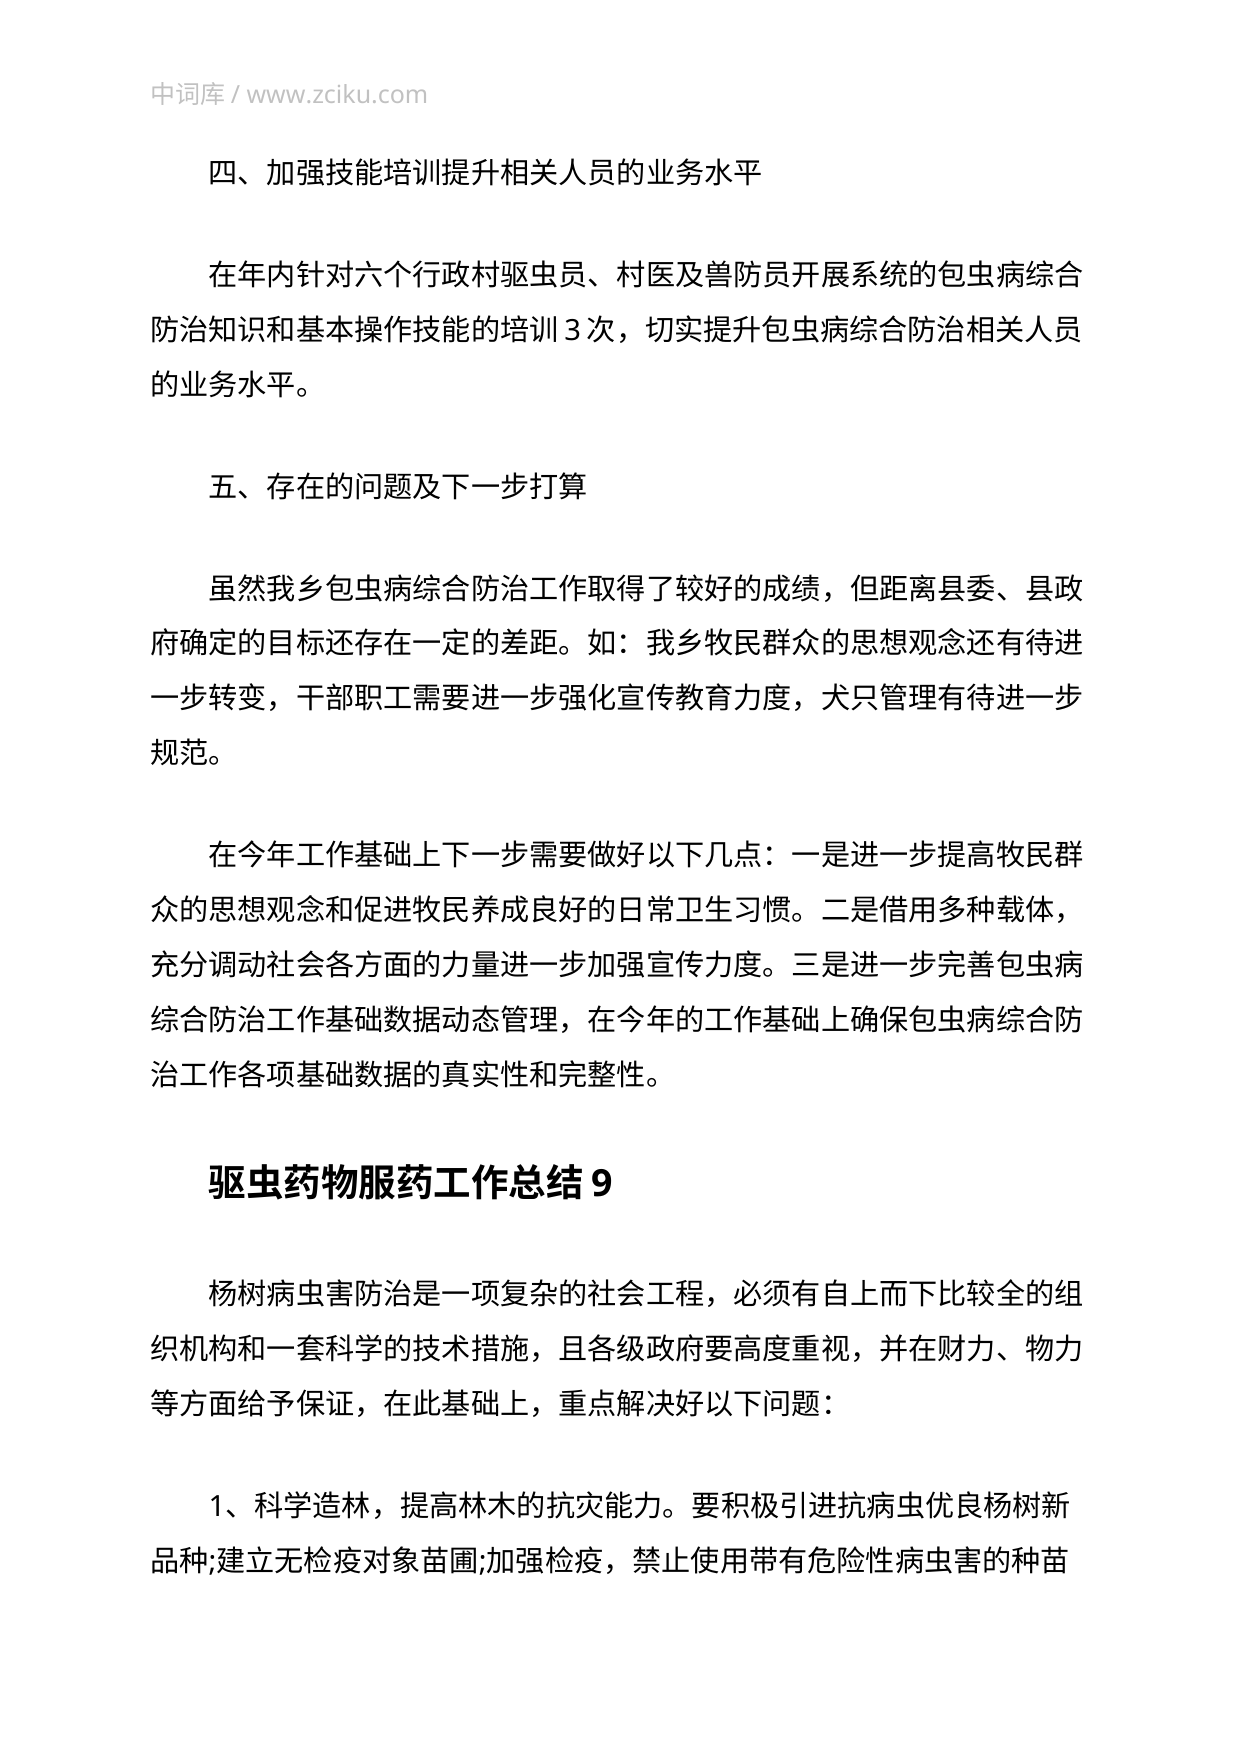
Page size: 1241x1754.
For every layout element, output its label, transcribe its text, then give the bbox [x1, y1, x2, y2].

text 四、加强技能培训提升相关人员的业务水平 [150, 150, 1090, 192]
text 杨树病虫害防治是一项复杂的社会工程，必须有自上而下比较全的组织机构和一套科学的技术措施，且各级政府要高度重视，并在财力、物力等方面给予保证，在此基础上，重点解决好以下问题： [150, 1271, 1090, 1423]
text 在今年工作基础上下一步需要做好以下几点：一是进一步提高牧民群众的思想观念和促进牧民养成良好的日常卫生习惯。二是借用多种载体，充分调动社会各方面的力量进一步加强宣传力度。三是进一步完善包虫病综合防治工作基础数据动态管理，在今年的工作基础上确保包虫病综合防治工作各项基础数据的真实性和完整性。 [150, 832, 1090, 1093]
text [150, 1482, 1090, 1579]
text 五、存在的问题及下一步打算 [150, 463, 1090, 506]
text 在年内针对六个行政村驱虫员、村医及兽防员开展系统的包虫病综合防治知识和基本操作技能的培训3次，切实提升包虫病综合防治相关人员的业务水平。 [150, 252, 1090, 404]
text 虽然我乡包虫病综合防治工作取得了较好的成绩，但距离县委、县政府确定的目标还存在一定的差距。如：我乡牧民群众的思想观念还有待进一步转变，干部职工需要进一步强化宣传教育力度，犬只管理有待进一步规范。 [150, 565, 1090, 772]
text 驱虫药物服药工作总结9 [150, 1153, 1090, 1207]
